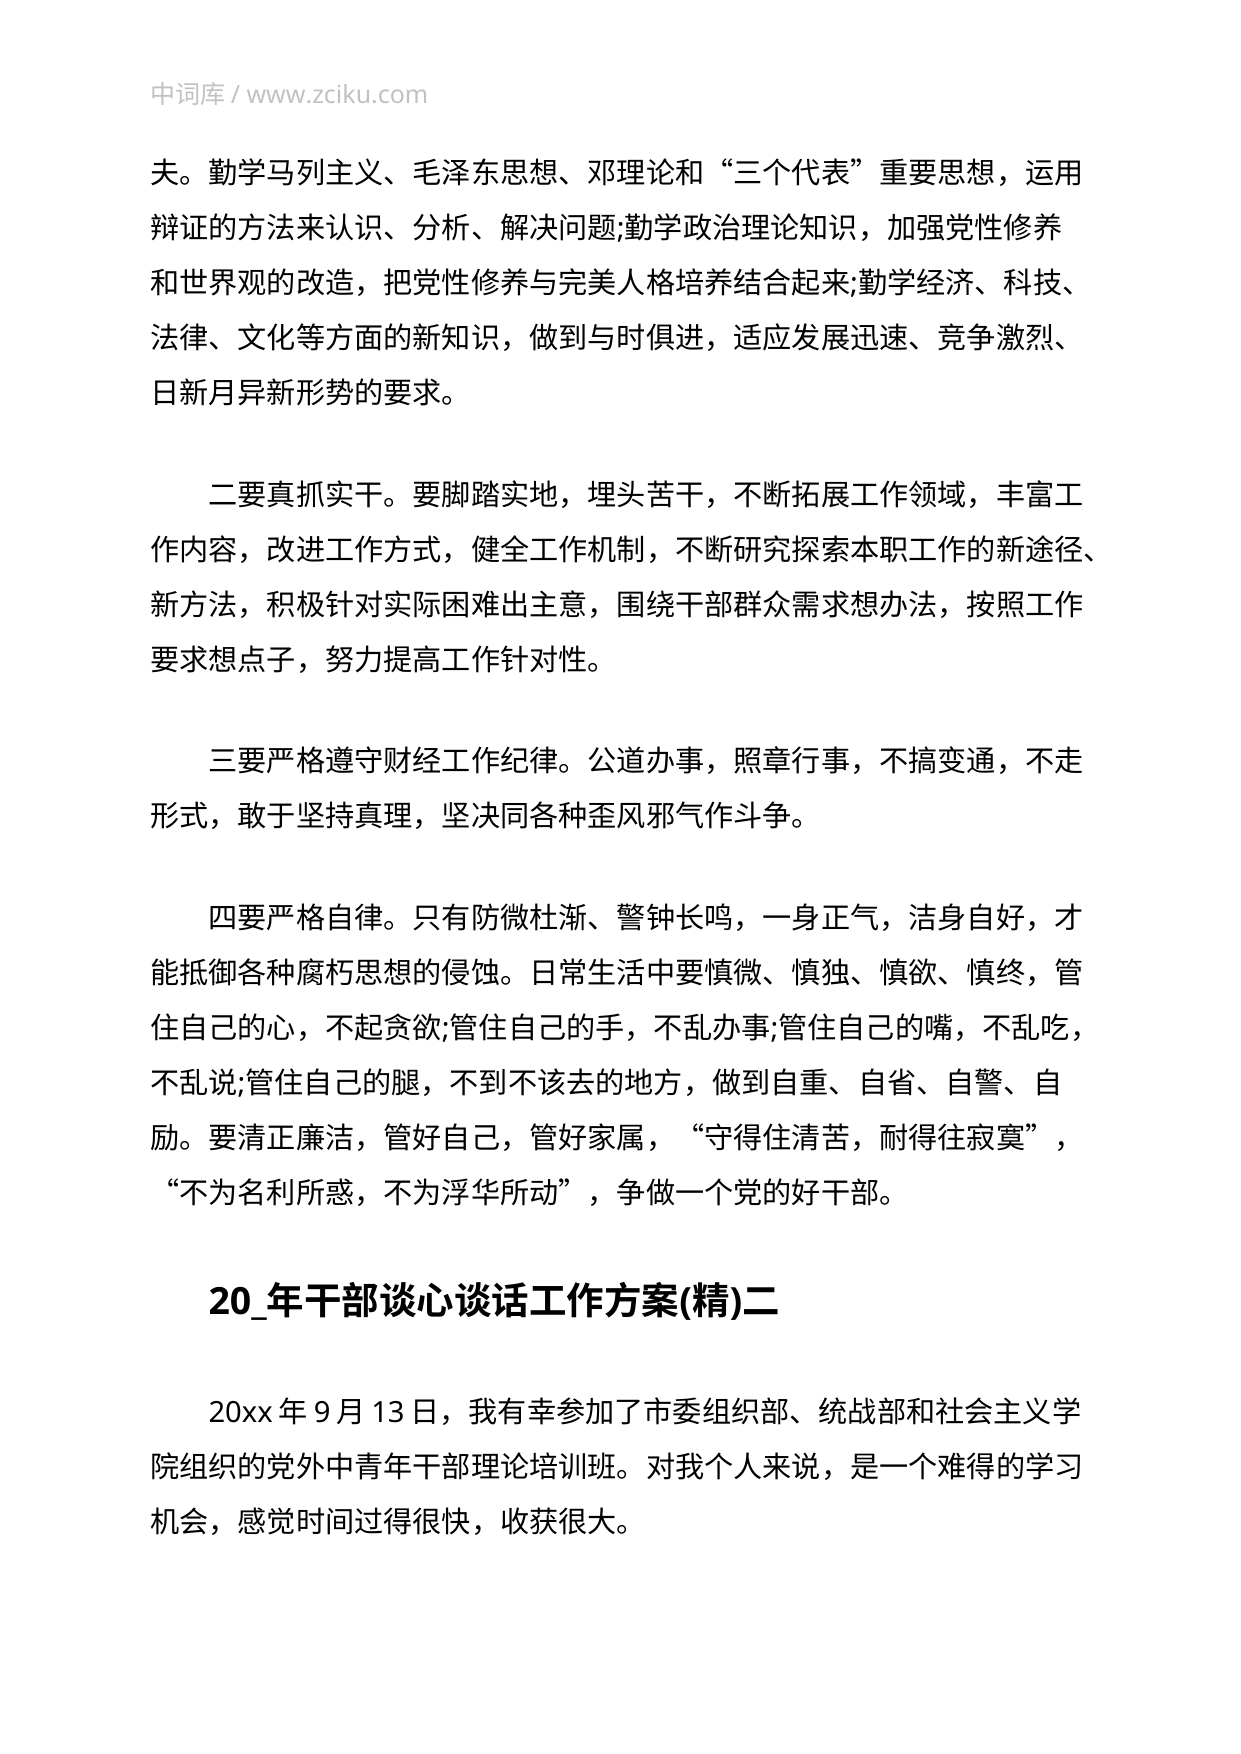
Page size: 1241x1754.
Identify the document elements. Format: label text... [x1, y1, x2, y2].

text 20_年干部谈心谈话工作方案(精)二 [150, 1271, 1090, 1326]
text 20xx年9月13日，我有幸参加了市委组织部、统战部和社会主义学院组织的党外中青年干部理论培训班。对我个人来说，是一个难得的学习机会，感觉时间过得很快，收获很大。 [150, 1389, 1090, 1541]
text 二要真抓实干。要脚踏实地，埋头苦干，不断拓展工作领域，丰富工作内容，改进工作方式，健全工作机制，不断研究探索本职工作的新途径、新方法，积极针对实际困难出主意，围绕干部群众需求想办法，按照工作要求想点子，努力提高工作针对性。 [150, 472, 1090, 678]
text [150, 150, 1090, 412]
text 三要严格遵守财经工作纪律。公道办事，照章行事，不搞变通，不走形式，敢于坚持真理，坚决同各种歪风邪气作斗争。 [150, 738, 1090, 835]
text 四要严格自律。只有防微杜渐、警钟长鸣，一身正气，洁身自好，才能抵御各种腐朽思想的侵蚀。日常生活中要慎微、慎独、慎欲、慎终，管住自己的心，不起贪欲;管住自己的手，不乱办事;管住自己的嘴，不乱吃，不乱说;管住自己的腿，不到不该去的地方，做到自重、自省、自警、自励。要清正廉洁，管好自己，管好家属，“守得住清苦，耐得往寂寞”，“不为名利所惑，不为浮华所动”，争做一个党的好干部。 [150, 895, 1090, 1212]
